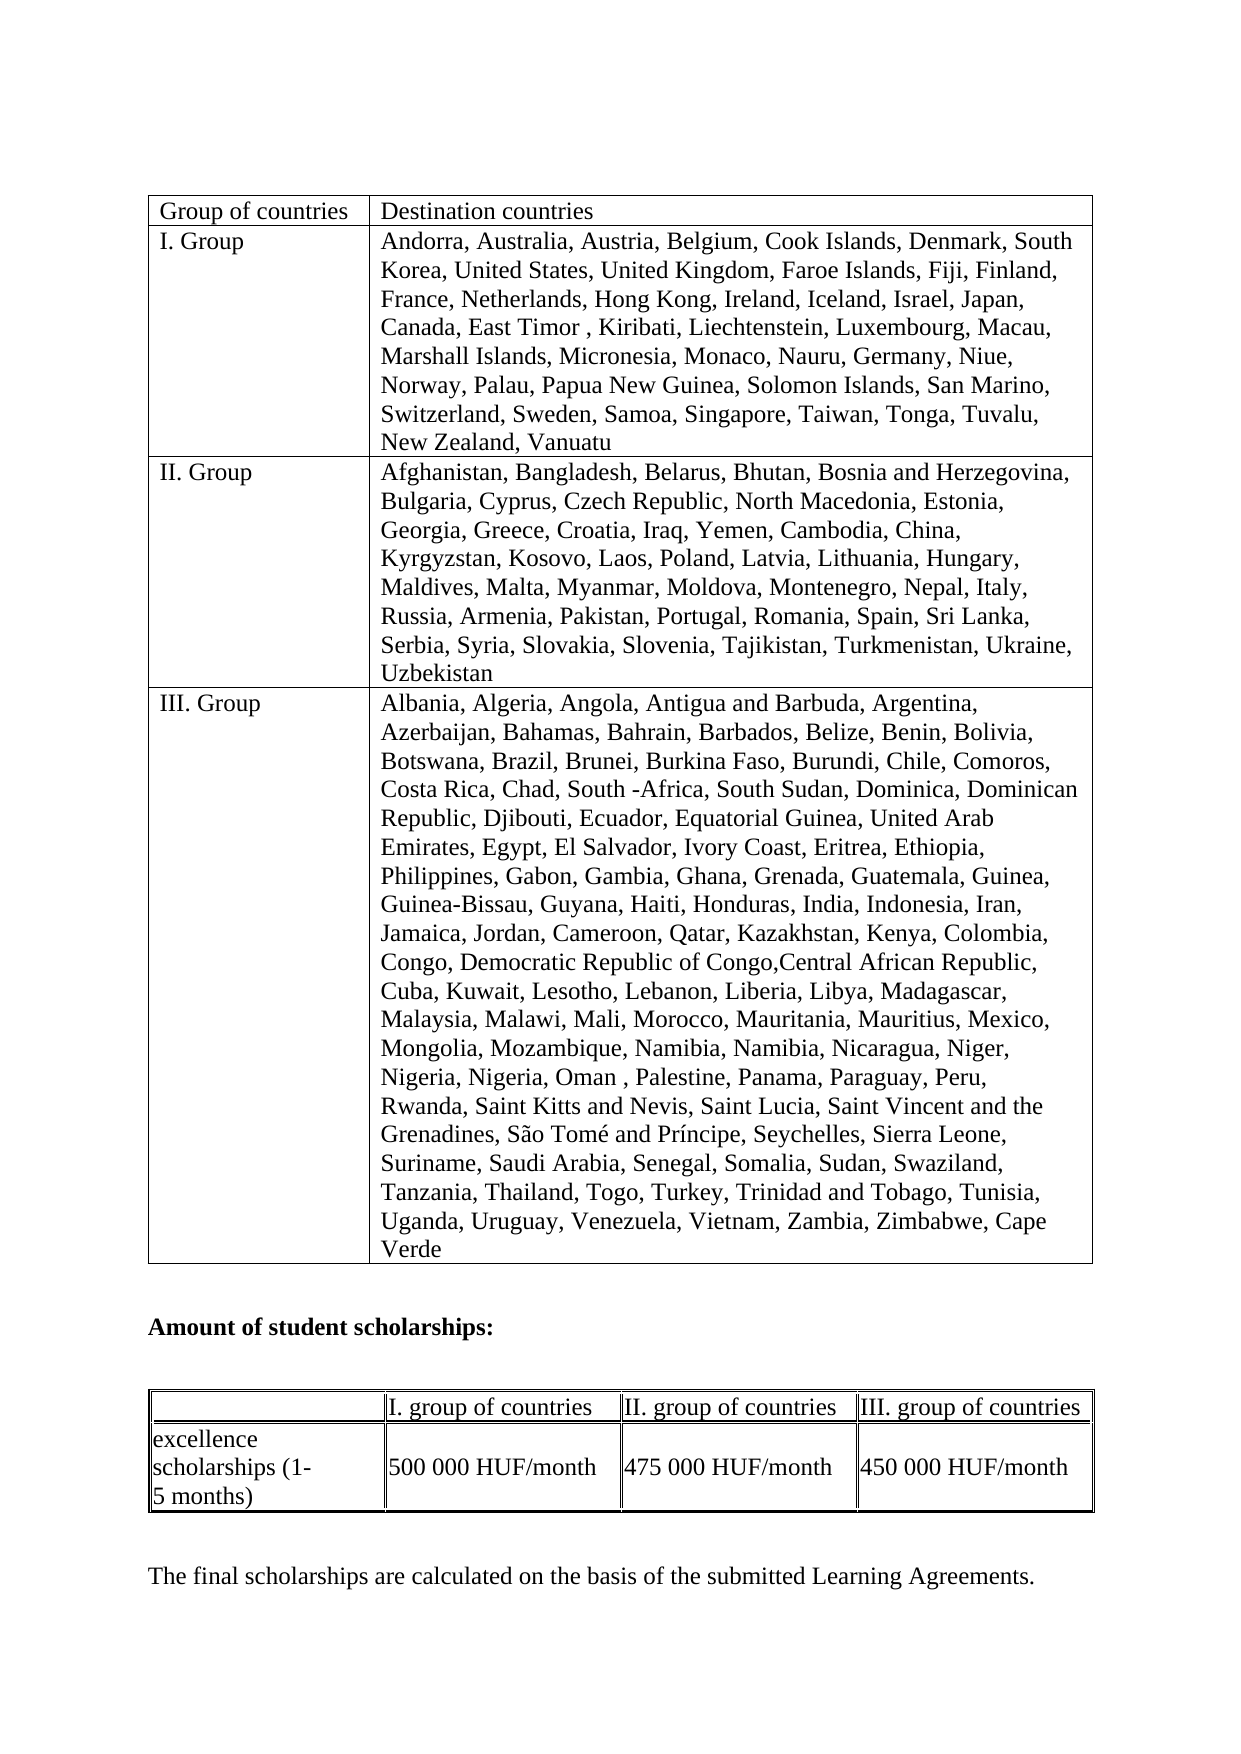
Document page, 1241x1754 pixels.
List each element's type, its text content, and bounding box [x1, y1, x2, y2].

table_cell Albania, Algeria, Angola, Antigua and Barbuda, Argentina, Azerbaijan, Bahamas, Bahrain, Barbados, Belize, Benin, Bolivia, Botswana, Brazil, Brunei, Burkina Faso, Burundi, Chile, Comoros, Costa Rica, Chad, South -Africa, South Sudan, Dominica, Dominican Republic, Djibouti, Ecuador, Equatorial Guinea, United Arab Emirates, Egypt, El Salvador, Ivory Coast, Eritrea, Ethiopia, Philippines, Gabon, Gambia, Ghana, Grenada, Guatemala, Guinea, Guinea-Bissau, Guyana, Haiti, Honduras, India, Indonesia, Iran, Jamaica, Jordan, Cameroon, Qatar, Kazakhstan, Kenya, Colombia, Congo, Democratic Republic of Congo,Central African Republic, Cuba, Kuwait, Lesotho, Lebanon, Liberia, Libya, Madagascar, Malaysia, Malawi, Mali, Morocco, Mauritania, Mauritius, Mexico, Mongolia, Mozambique, Namibia, Namibia, Nicaragua, Niger, Nigeria, Nigeria, Oman , Palestine, Panama, Paraguay, Peru, Rwanda, Saint Kitts and Nevis, Saint Lucia, Saint Vincent and the Grenadines, São Tomé and Príncipe, Seychelles, Sierra Leone, Suriname, Saudi Arabia, Senegal, Somalia, Sudan, Swaziland, Tanzania, Thailand, Togo, Turkey, Trinidad and Tobago, Tunisia, Uganda, Uruguay, Venezuela, Vietnam, Zambia, Zimbabwe, Cape Verde [370, 688, 1092, 1263]
table_header Group of countries [149, 196, 369, 225]
table_cell III. Group [149, 688, 369, 1263]
table_cell Andorra, Australia, Austria, Belgium, Cook Islands, Denmark, South Korea, United States, United Kingdom, Faroe Islands, Fiji, Finland, France, Netherlands, Hong Kong, Ireland, Iceland, Israel, Japan, Canada, East Timor , Kiribati, Liechtenstein, Luxembourg, Macau, Marshall Islands, Micronesia, Monaco, Nauru, Germany, Niue, Norway, Palau, Papua New Guinea, Solomon Islands, San Marino, Switzerland, Sweden, Samoa, Singapore, Taiwan, Tonga, Tuvalu, New Zealand, Vanuatu [370, 226, 1092, 456]
text Amount of student scholarships: [148, 1312, 1093, 1341]
table_header I. group of countries [386, 1392, 622, 1420]
table_cell 450 000 HUF/month [858, 1420, 1092, 1510]
table_header Destination countries [370, 196, 1092, 225]
table_cell Afghanistan, Bangladesh, Belarus, Bhutan, Bosnia and Herzegovina, Bulgaria, Cyprus, Czech Republic, North Macedonia, Estonia, Georgia, Greece, Croatia, Iraq, Yemen, Cambodia, China, Kyrgyzstan, Kosovo, Laos, Poland, Latvia, Lithuania, Hungary, Maldives, Malta, Myanmar, Moldova, Montenegro, Nepal, Italy, Russia, Armenia, Pakistan, Portugal, Romania, Spain, Sri Lanka, Serbia, Syria, Slovakia, Slovenia, Tajikistan, Turkmenistan, Ukraine, Uzbekistan [370, 457, 1092, 687]
table_header [152, 1392, 386, 1420]
table_cell I. Group [149, 226, 369, 456]
table_cell excellence scholarships (1-5 months) [152, 1420, 386, 1510]
table_cell 500 000 HUF/month [386, 1424, 622, 1510]
table_cell II. Group [149, 457, 369, 687]
table_header II. group of countries [622, 1392, 857, 1420]
text The final scholarships are calculated on the basis of the submitted Learning Agreements. [148, 1561, 1093, 1589]
table_cell 475 000 HUF/month [622, 1424, 857, 1510]
table_header III. group of countries [858, 1392, 1092, 1420]
